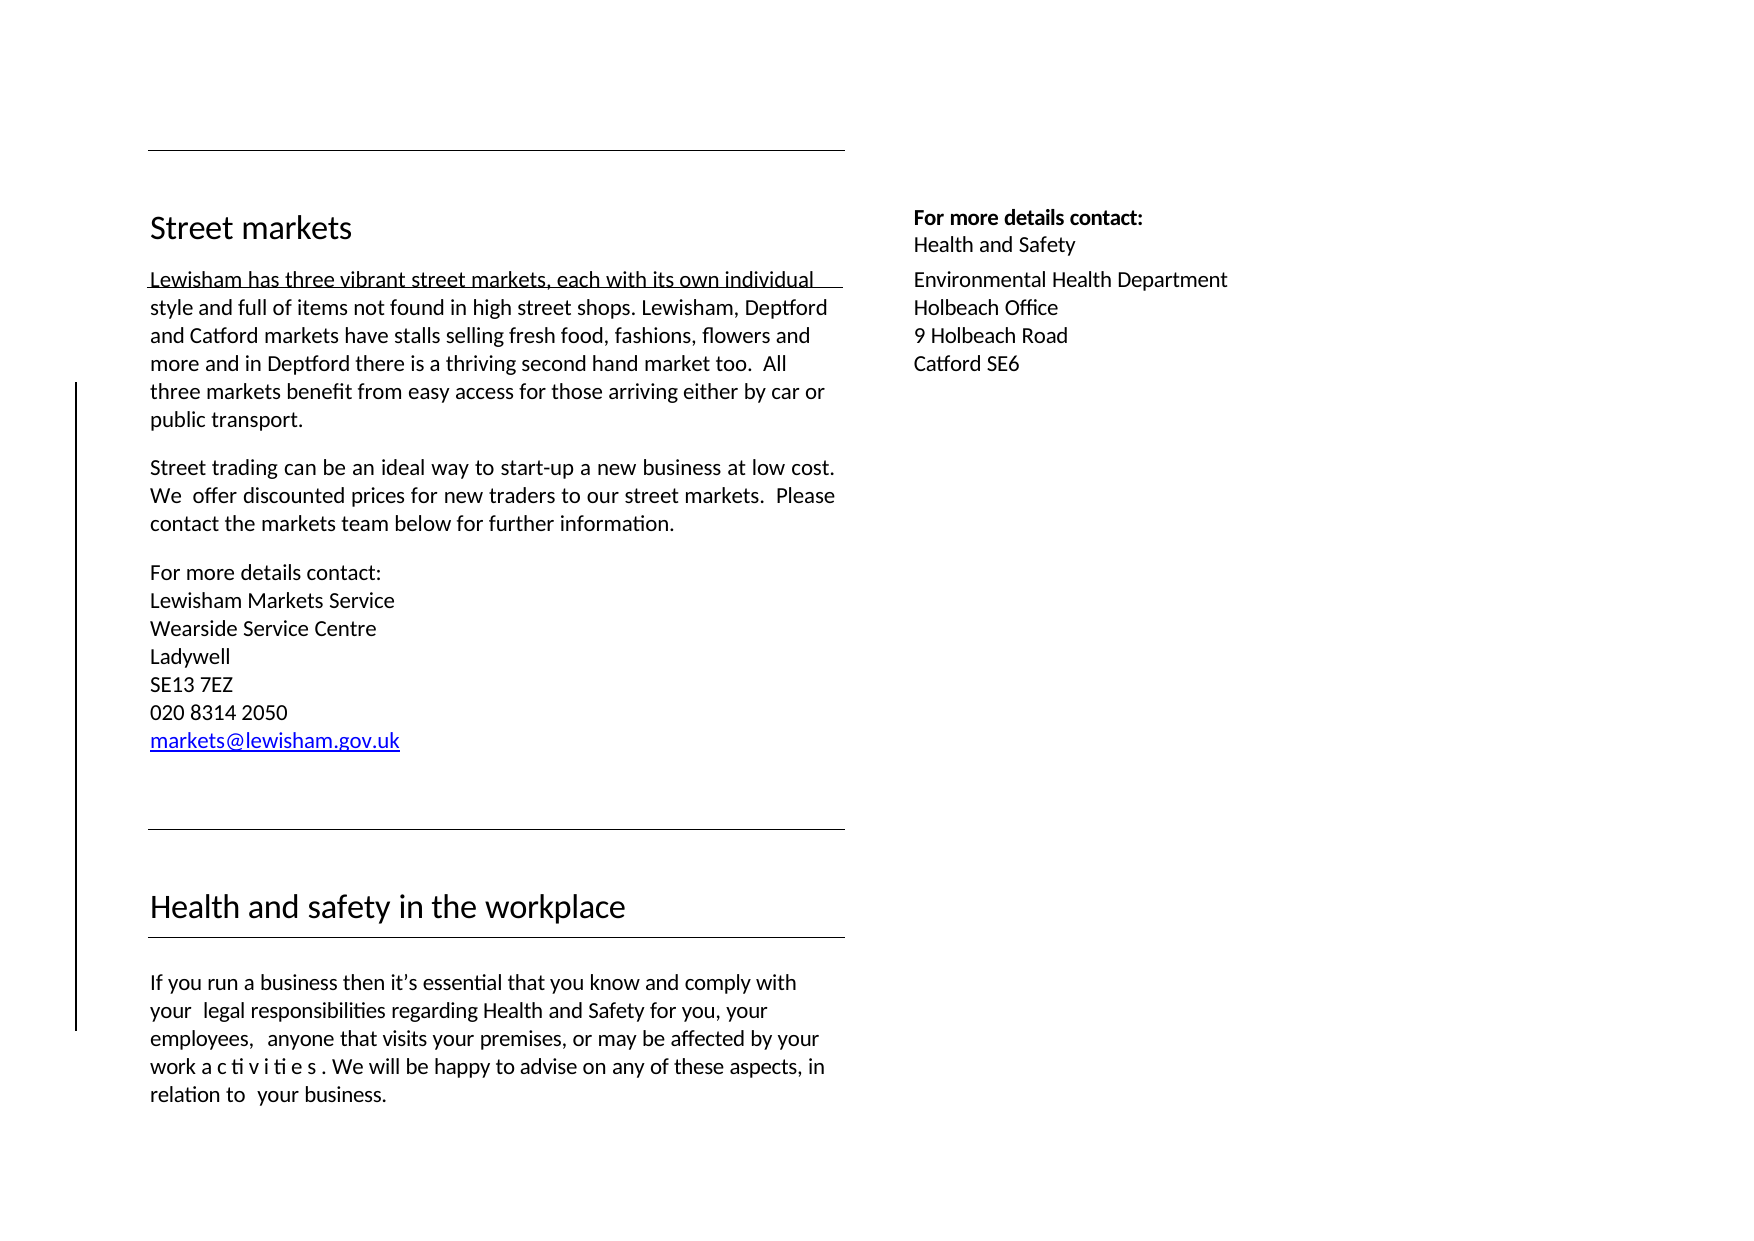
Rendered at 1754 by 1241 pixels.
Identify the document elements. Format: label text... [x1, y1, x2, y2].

text Environmental Health Department Holbeach Office [914, 265, 1296, 321]
text 020 8314 2050 [150, 698, 836, 726]
text For more details contact: Lewisham Markets Service Wearside Service Centre Ladywell [150, 558, 397, 670]
text 9 Holbeach Road Catford SE6 [914, 321, 1133, 377]
text Health and Safety [914, 231, 1502, 258]
text If you run a business then it’s essential that you know and comply with your legal responsibilities regarding Health and Safety for you, your employees, anyone that visits your premises, or may be affected by your work activities. We will be happy to advise on any of these aspects, in relation to your business. [150, 968, 835, 1108]
subtitle Health and safety in the workplace [150, 885, 1502, 927]
text SE13 7EZ [150, 670, 836, 698]
subtitle For more details contact: [914, 206, 1502, 231]
text Street trading can be an ideal way to start-up a new business at low cost. We offer discounted prices for new traders to our street markets. Please contact the markets team below for further information. [150, 453, 836, 537]
text markets@lewisham.gov.uk [150, 726, 836, 754]
text Lewisham has three vibrant street markets, each with its own individual style and full of items not found in high street shops. Lewisham, Deptford and Catford markets have stalls selling fresh food, fashions, flowers and more and in Deptford there is a thriving second hand market too. All three markets benefit from easy access for those arriving either by car or public transport. [150, 288, 834, 433]
subtitle Street markets [150, 206, 836, 248]
